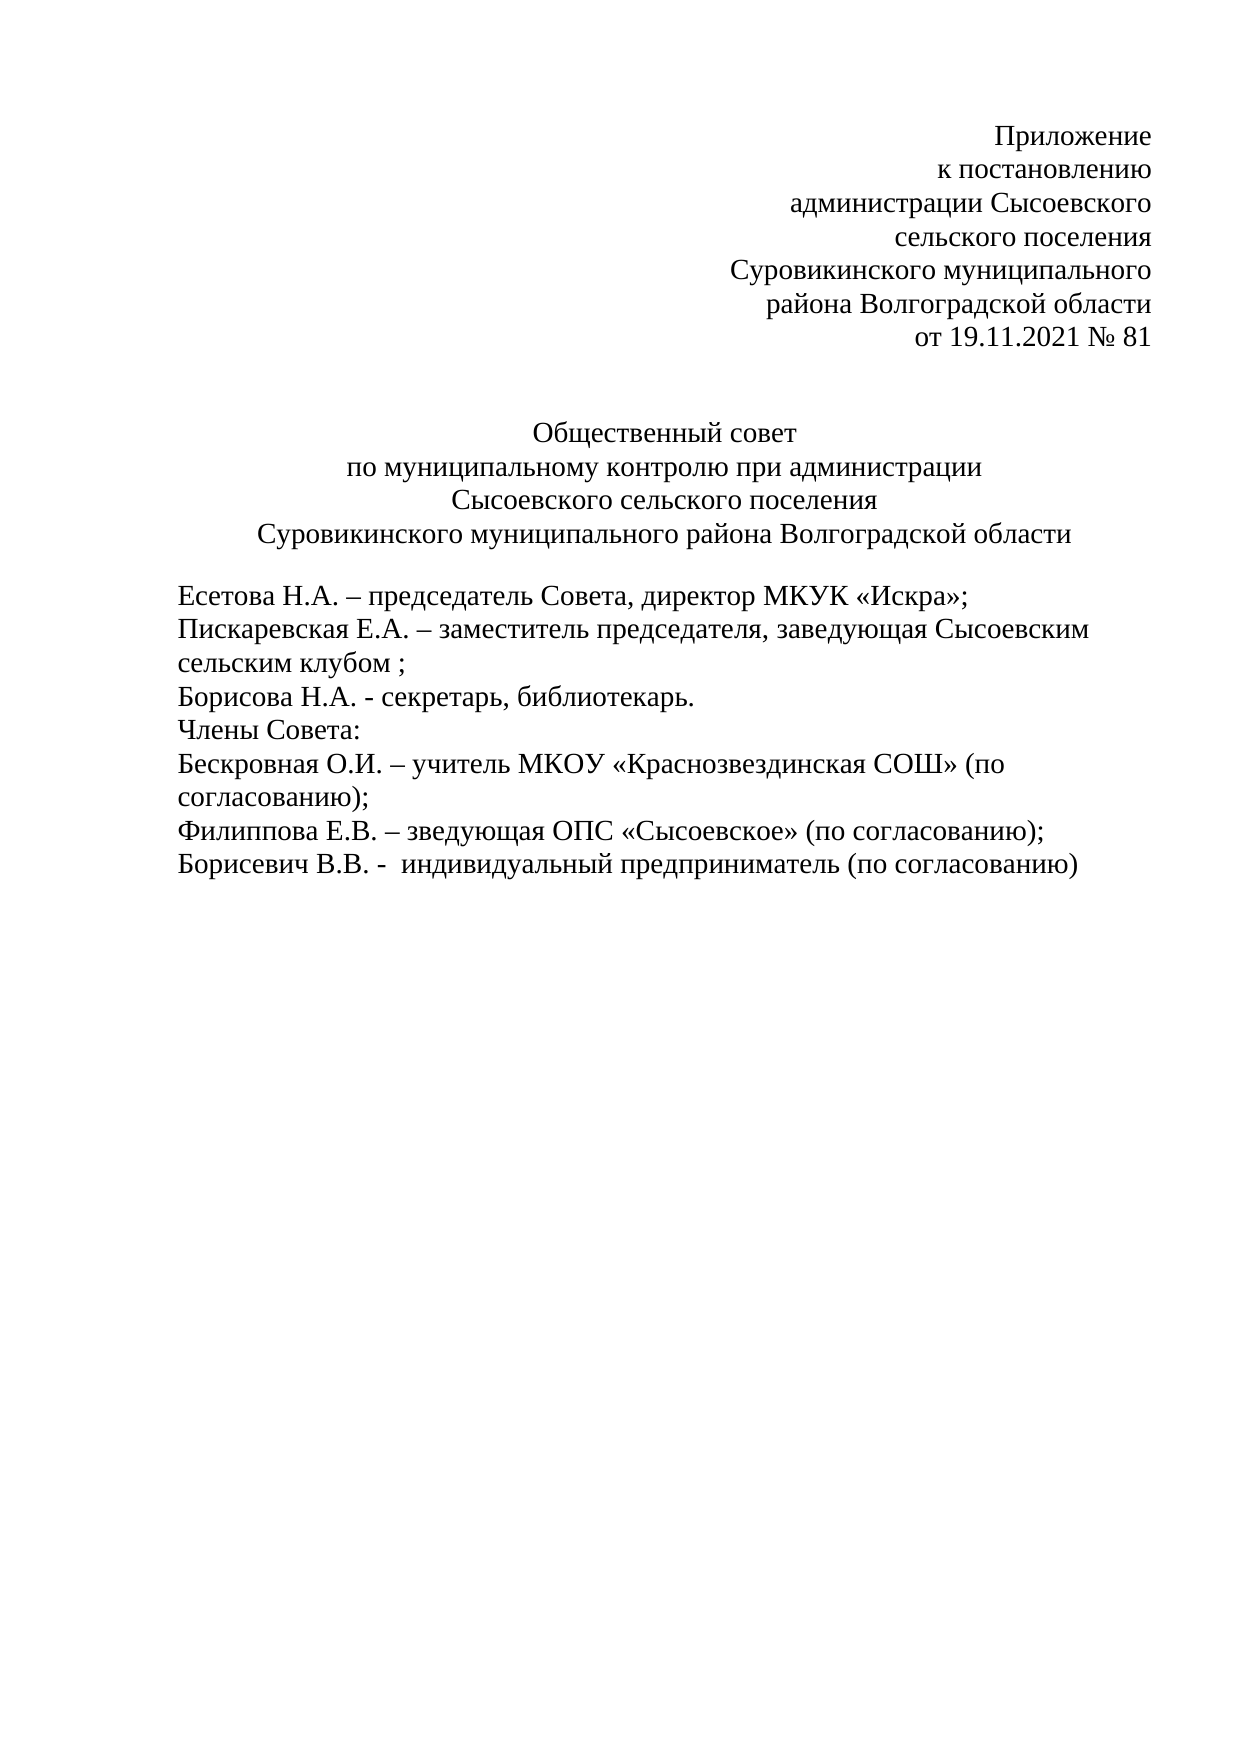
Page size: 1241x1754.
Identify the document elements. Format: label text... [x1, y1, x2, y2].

text Суровикинского муниципального района Волгоградской области [177, 516, 1152, 549]
text Бескровная О.И. – учитель МКОУ «Краснозвездинская СОШ» (по [177, 746, 1152, 779]
text Пискаревская Е.А. – заместитель председателя, заведующая Сысоевским сельским клубом ; [177, 612, 1152, 679]
text по муниципальному контролю при администрации [177, 449, 1152, 482]
text Борисевич В.В. - индивидуальный предприниматель (по согласованию) [177, 846, 1152, 880]
text администрации Сысоевского [177, 185, 1152, 219]
text Общественный совет [177, 415, 1152, 449]
text района Волгоградской области [177, 286, 1152, 319]
text Приложение [177, 118, 1152, 152]
text Филиппова Е.В. – зведующая ОПС «Сысоевское» (по согласованию); [177, 813, 1152, 846]
text от 19.11.2021 № 81 [177, 319, 1152, 353]
text Члены Совета: [177, 712, 1152, 746]
text сельского поселения [177, 219, 1152, 252]
text Суровикинского муниципального [177, 252, 1152, 286]
text Борисова Н.А. - секретарь, библиотекарь. [177, 679, 1152, 712]
text Сысоевского сельского поселения [177, 482, 1152, 516]
text к постановлению [177, 152, 1152, 185]
text Есетова Н.А. – председатель Совета, директор МКУК «Искра»; [177, 578, 1152, 612]
text согласованию); [177, 779, 1152, 813]
